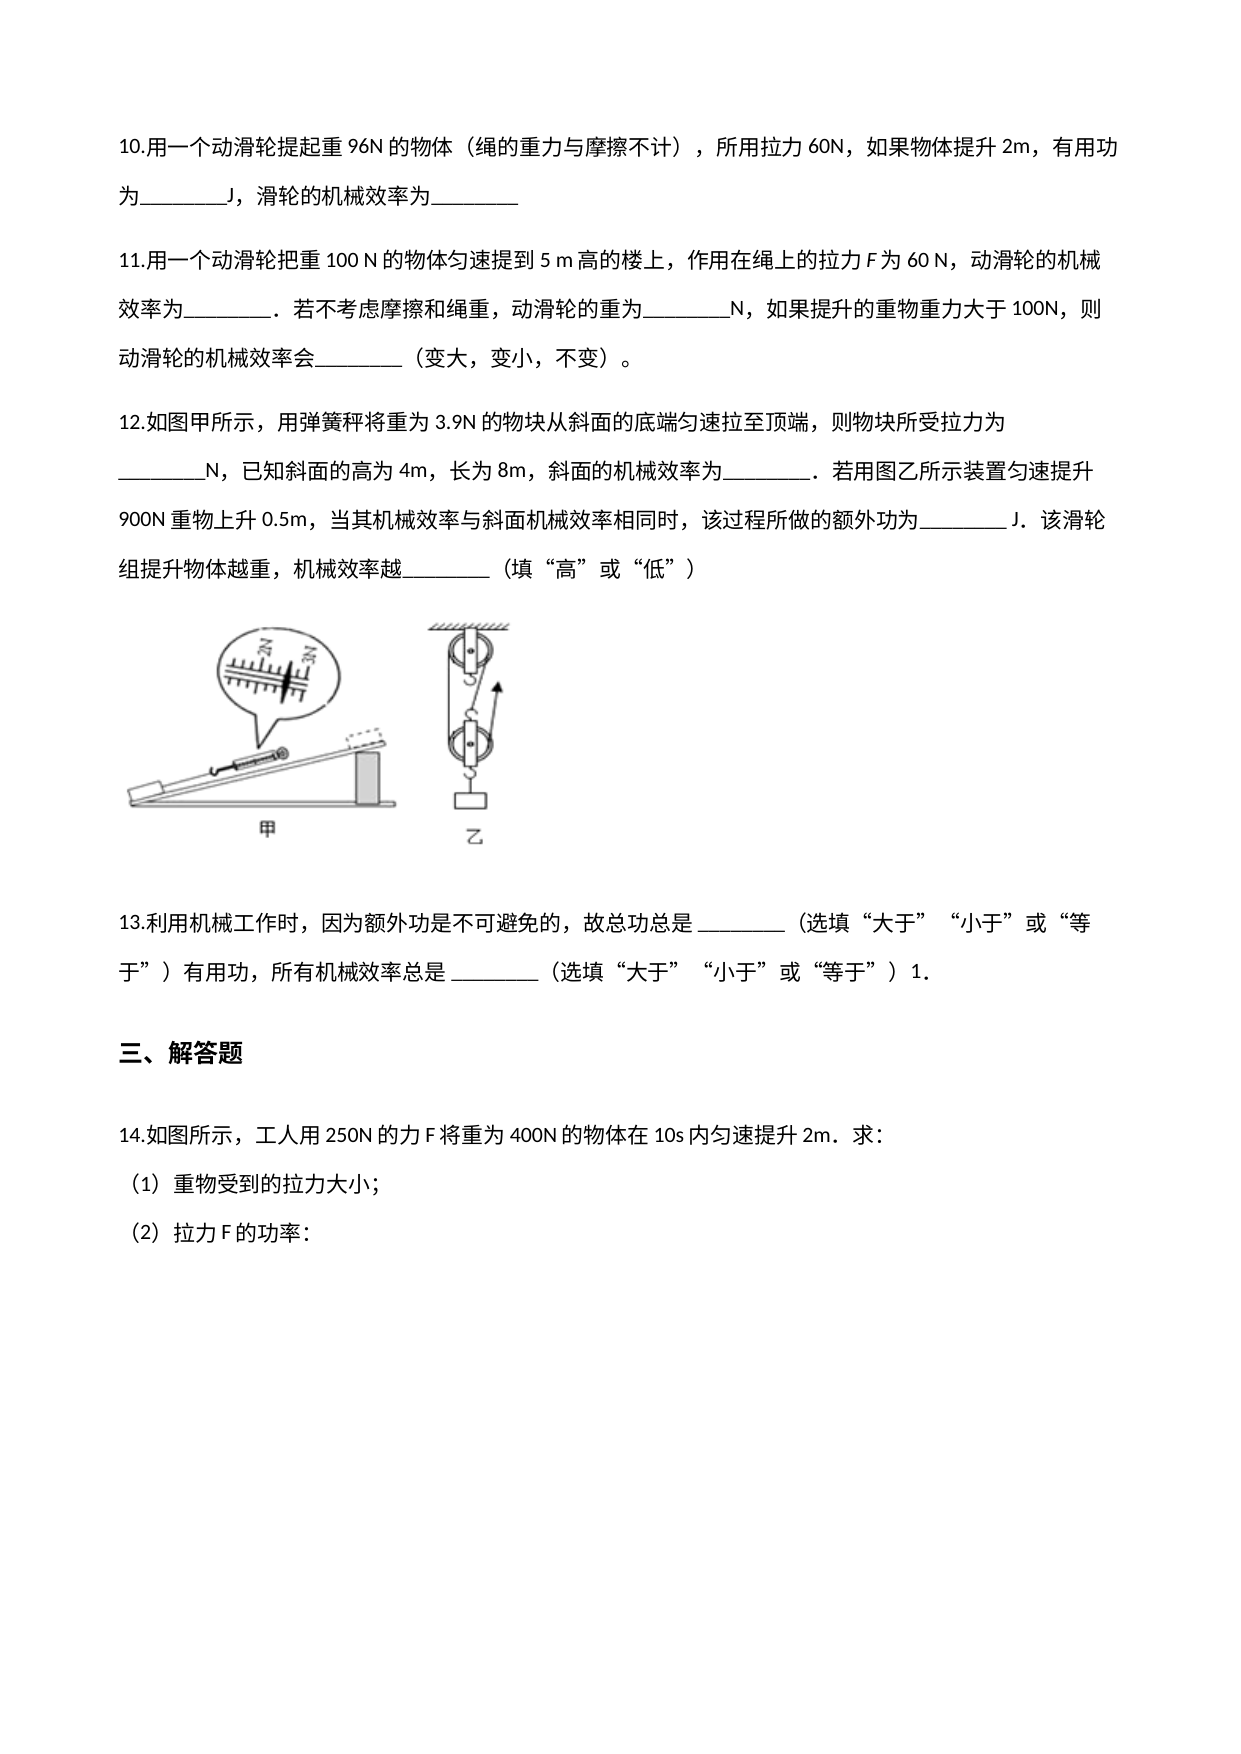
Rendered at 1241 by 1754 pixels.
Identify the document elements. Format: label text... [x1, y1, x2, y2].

text 13.利用机械工作时，因为额外功是不可避免的，故总功总是 ________（选填“大于”“小于”或“等于”）有用功，所有机械效率总是 ________（选填“大于”“小于”或“等于”）1． [118, 905, 1122, 987]
text 三、解答题 [118, 1019, 1122, 1084]
picture [118, 615, 516, 849]
text 12.如图甲所示，用弹簧秤将重为3.9N的物块从斜面的底端匀速拉至顶端，则物块所受拉力为________N，已知斜面的高为4m，长为8m，斜面的机械效率为________．若用图乙所示装置匀速提升900N重物上升0.5m，当其机械效率与斜面机械效率相同时，该过程所做的额外功为________ J．该滑轮组提升物体越重，机械效率越________（填“高”或“低”） [118, 405, 1122, 584]
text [118, 1118, 1122, 1248]
text 10.用一个动滑轮提起重96N的物体（绳的重力与摩擦不计），所用拉力60N，如果物体提升2m，有用功为________J，滑轮的机械效率为________ [118, 129, 1122, 211]
text 11.用一个动滑轮把重100 N的物体匀速提到5 m高的楼上，作用在绳上的拉力F为60 N，动滑轮的机械效率为________．若不考虑摩擦和绳重，动滑轮的重为________N，如果提升的重物重力大于100N，则动滑轮的机械效率会________（变大，变小，不变）。 [118, 243, 1122, 373]
